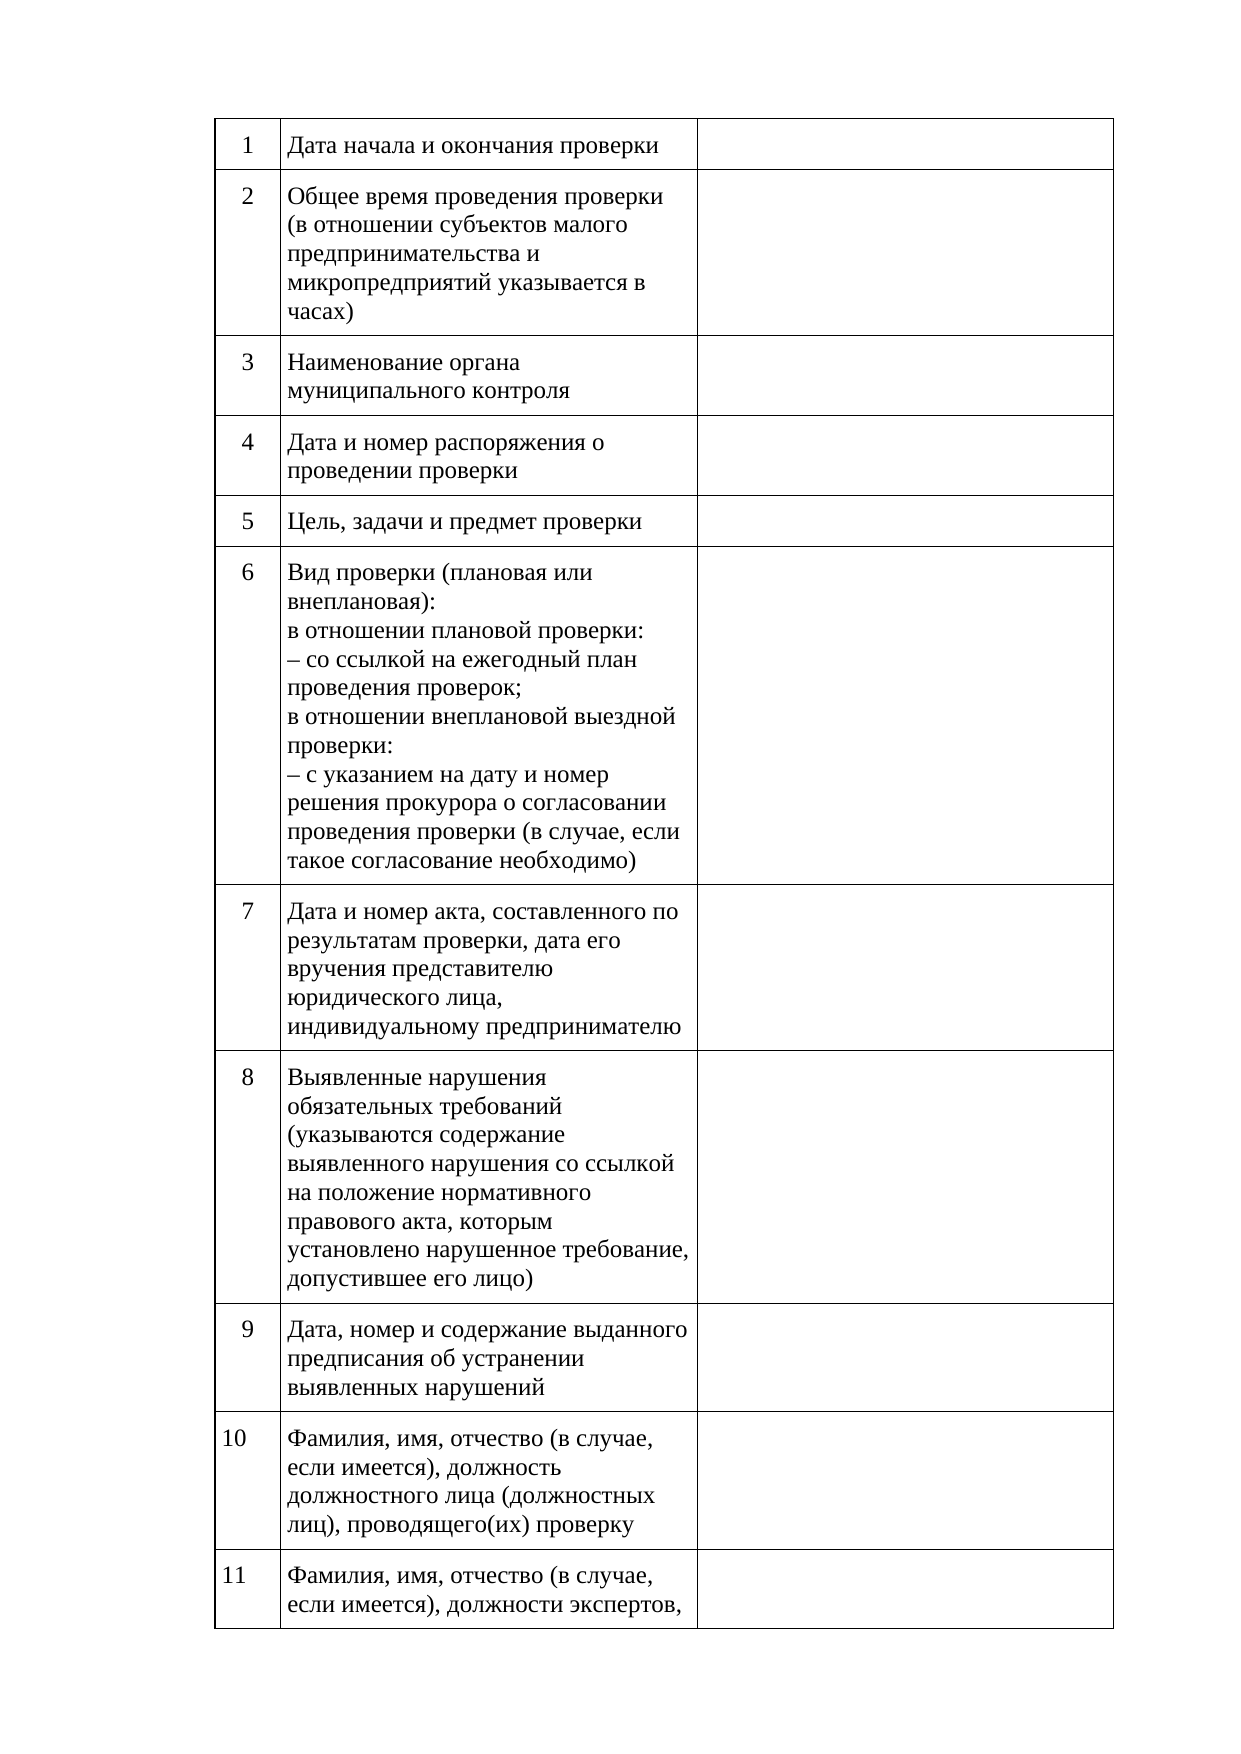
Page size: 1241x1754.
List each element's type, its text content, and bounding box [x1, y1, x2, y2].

table_cell 10 [216, 1412, 280, 1548]
table_cell Дата и номер акта, составленного по результатам проверки, дата его вручения представителю юридического лица, индивидуальному предпринимателю [281, 885, 697, 1050]
table_cell [698, 885, 1113, 1050]
table_cell Выявленные нарушения обязательных требований (указываются содержание выявленного нарушения со ссылкой на положение нормативного правового акта, которым установлено нарушенное требование, допустившее его лицо) [281, 1051, 697, 1303]
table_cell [281, 1550, 697, 1628]
table_cell [698, 170, 1113, 335]
table_cell Дата, номер и содержание выданного предписания об устранении выявленных нарушений [281, 1304, 697, 1411]
table_header Дата начала и окончания проверки [281, 119, 697, 169]
table_cell Фамилия, имя, отчество (в случае, если имеется), должность должностного лица (должностных лиц), проводящего(их) проверку [281, 1412, 697, 1548]
table_cell [698, 336, 1113, 415]
table_cell 11 [216, 1550, 280, 1628]
table_cell 6 [216, 547, 280, 884]
table_cell 9 [216, 1304, 280, 1411]
table_cell [698, 547, 1113, 884]
table_cell 3 [216, 336, 280, 415]
table_cell 2 [216, 170, 280, 335]
table_cell Общее время проведения проверки (в отношении субъектов малого предпринимательства и микропредприятий указывается в часах) [281, 170, 697, 335]
table_cell Вид проверки (плановая или внеплановая): в отношении плановой проверки: – со ссылкой на ежегодный план проведения проверок; в отношении внеплановой выездной проверки: – с указанием на дату и номер решения прокурора о согласовании проведения проверки (в случае, если такое согласование необходимо) [281, 547, 697, 884]
table_cell 5 [216, 496, 280, 546]
table_cell [698, 416, 1113, 495]
table_cell 7 [216, 885, 280, 1050]
table_cell [698, 496, 1113, 546]
table_cell 8 [216, 1051, 280, 1303]
table_cell [698, 1304, 1113, 1411]
table_cell Наименование органа муниципального контроля [281, 336, 697, 415]
table_cell [698, 1412, 1113, 1548]
table_cell [698, 1051, 1113, 1303]
table_header [698, 119, 1113, 169]
table_header 1 [216, 119, 280, 169]
table_cell Цель, задачи и предмет проверки [281, 496, 697, 546]
table_cell Дата и номер распоряжения о проведении проверки [281, 416, 697, 495]
table_cell 4 [216, 416, 280, 495]
table_cell [698, 1550, 1113, 1628]
